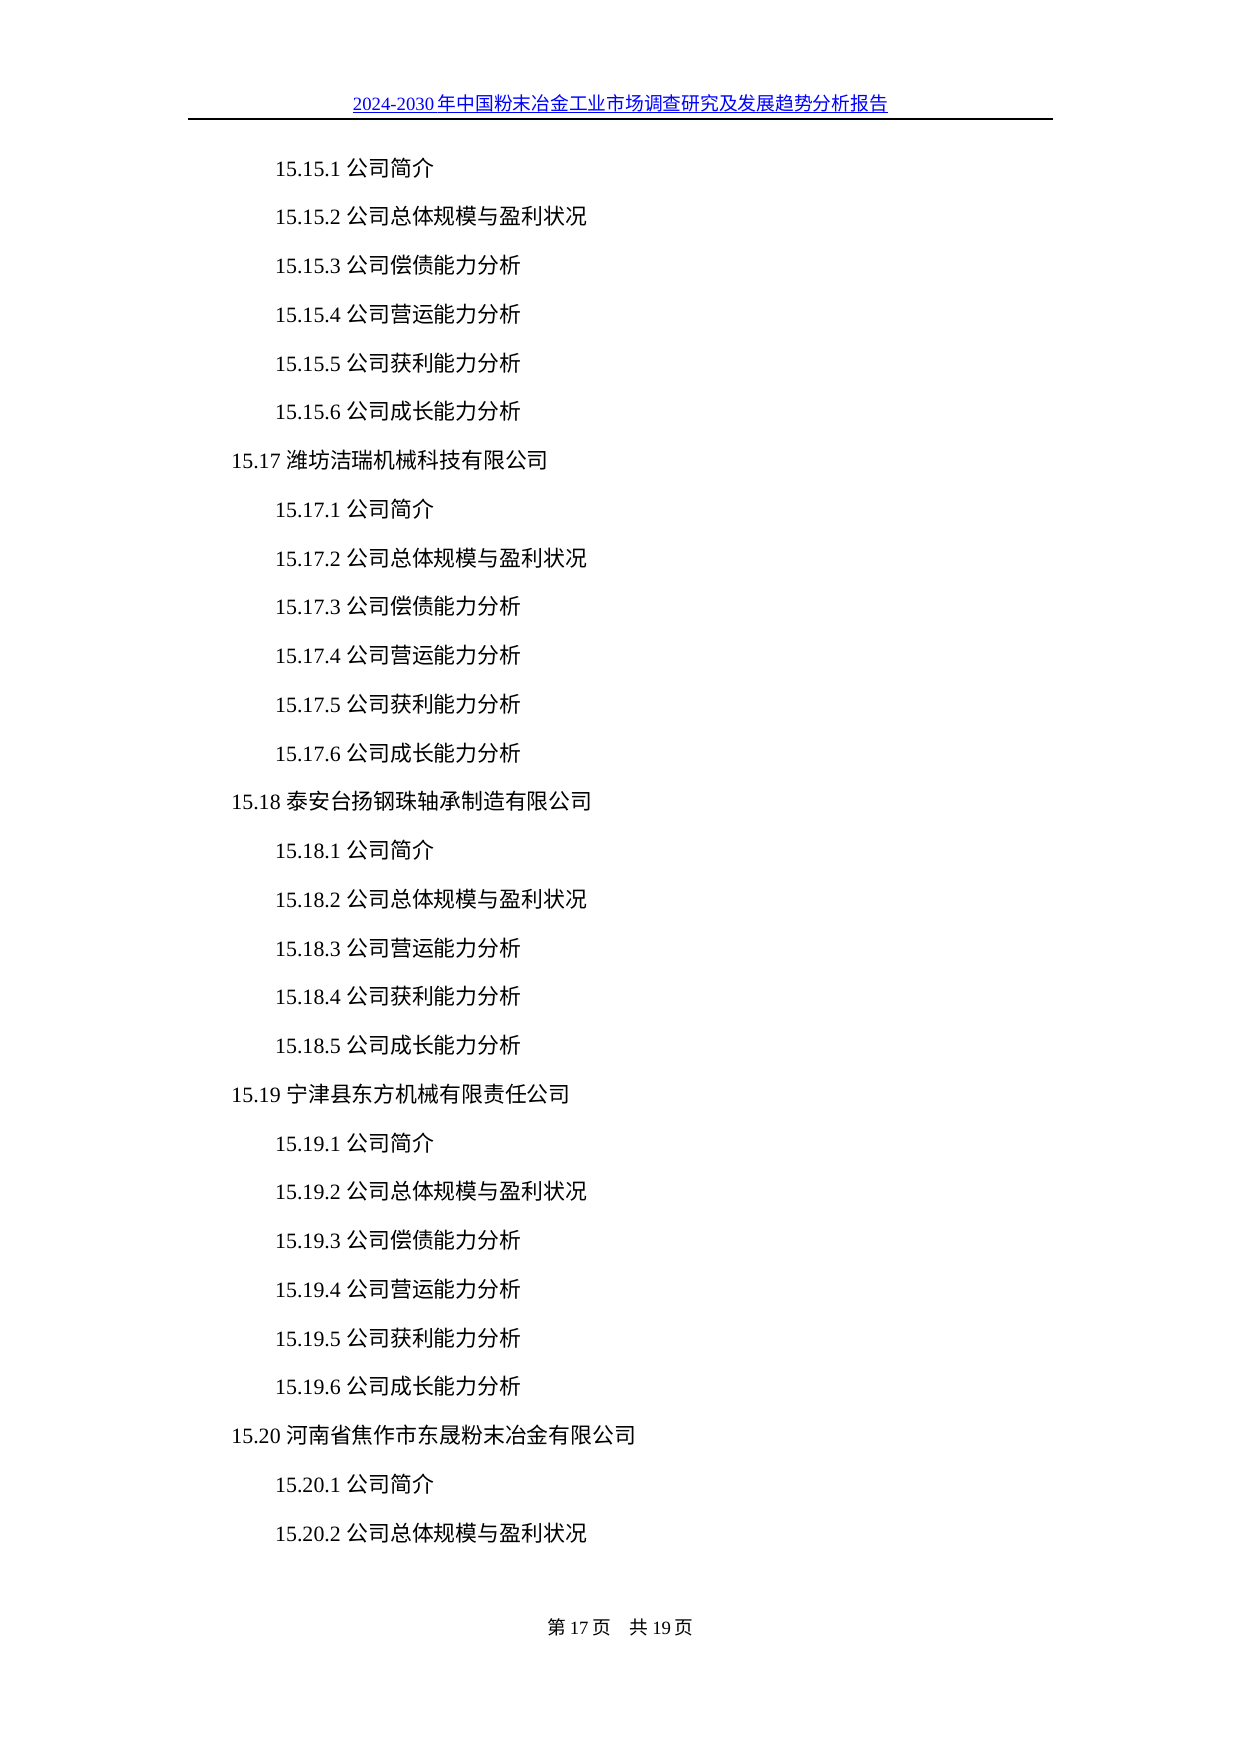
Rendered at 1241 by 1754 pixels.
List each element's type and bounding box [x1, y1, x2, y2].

text [187, 150, 1053, 1548]
